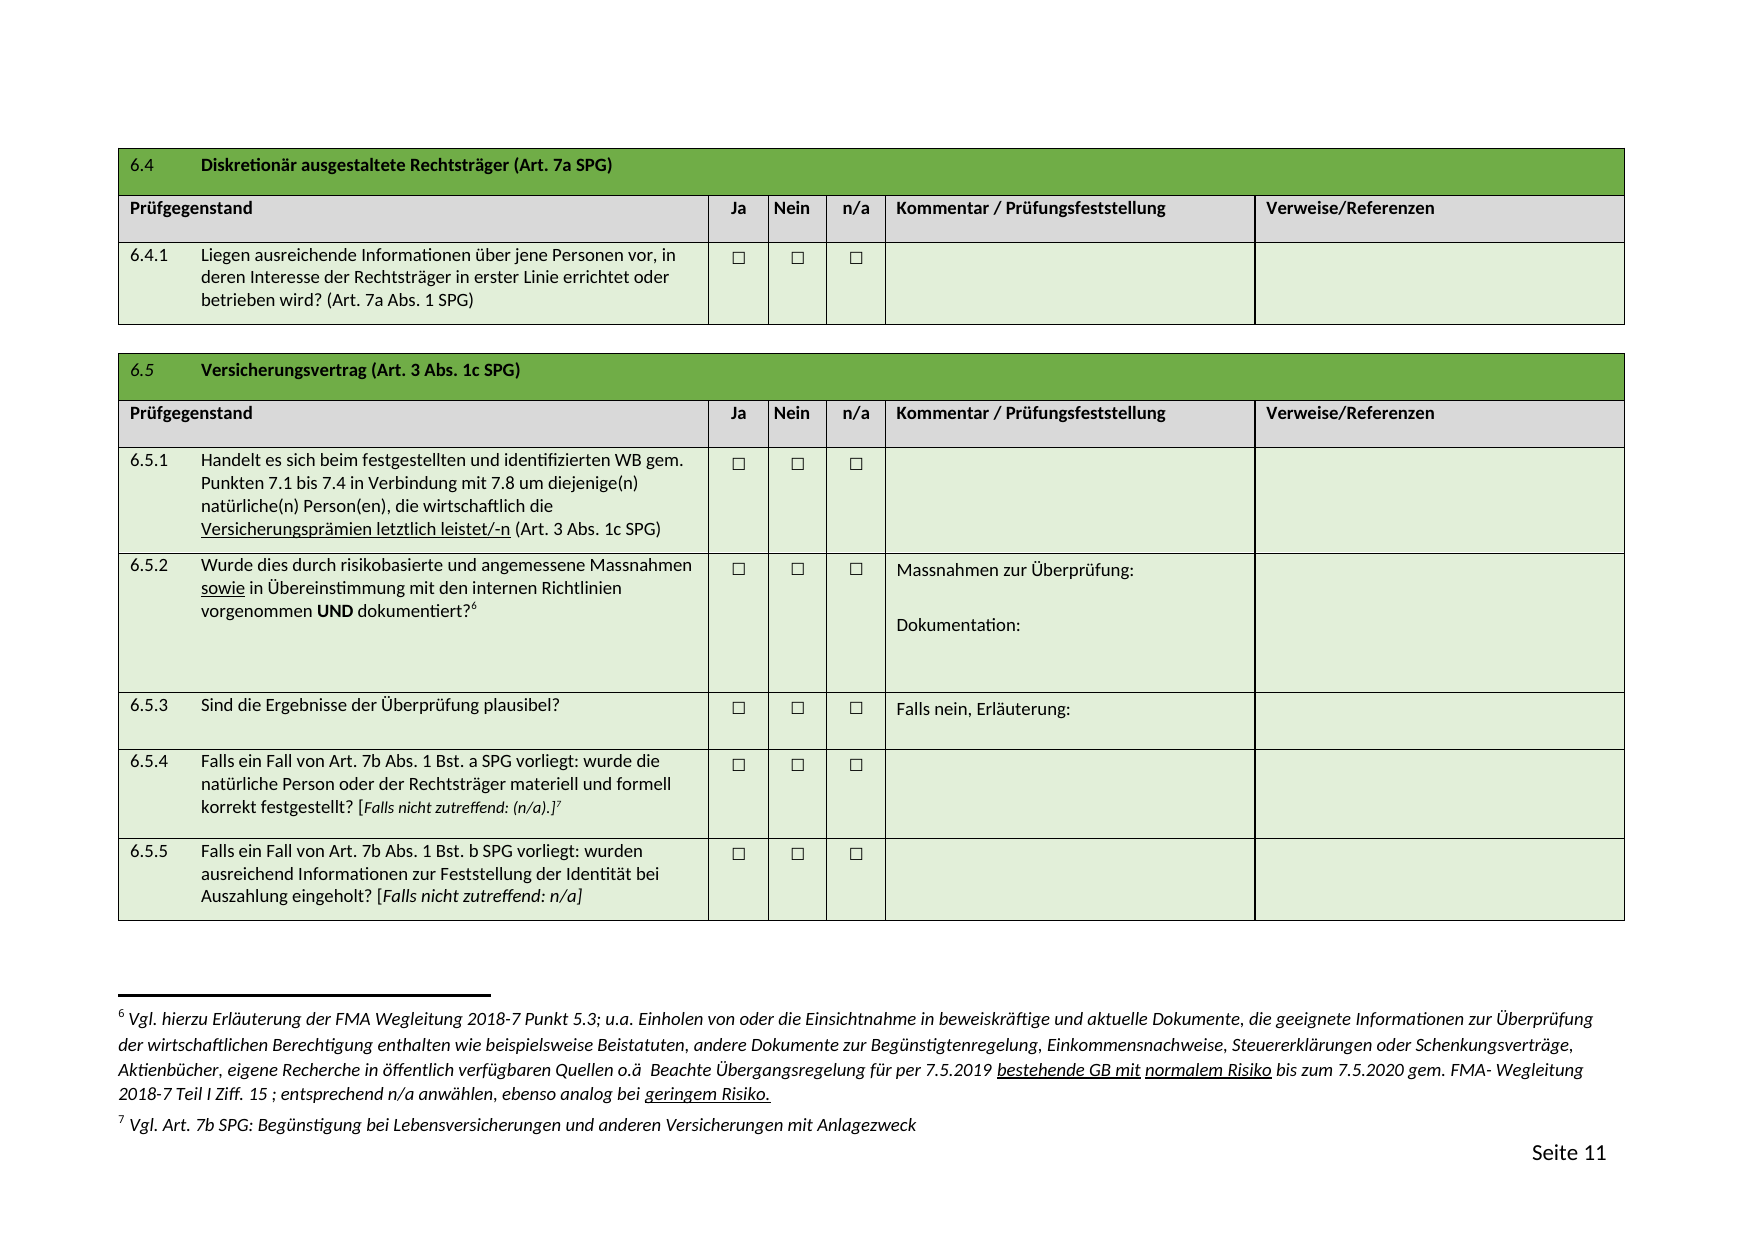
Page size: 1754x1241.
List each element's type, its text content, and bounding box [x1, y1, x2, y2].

table_cell [709, 693, 768, 749]
table_cell Liegen ausreichende Informationen über jene Personen vor, in deren Interesse der Rechtsträger in erster Linie errichtet oder betrieben wird? (Art. 7a Abs. 1 SPG) [119, 243, 708, 324]
table_header Versicherungsvertrag (Art. 3 Abs. 1c SPG) [119, 354, 1624, 400]
table_cell [1256, 750, 1624, 838]
table_cell [886, 839, 1254, 920]
table_cell Ja [709, 196, 768, 242]
table_cell Handelt es sich beim festgestellten und identifizierten WB gem. Punkten 7.1 bis 7.4 in Verbindung mit 7.8 um diejenige(n) natürliche(n) Person(en), die wirtschaftlich die Versicherungsprämien letztlich leistet/-n (Art. 3 Abs. 1c SPG) [119, 448, 708, 552]
table_cell Sind die Ergebnisse der Überprüfung plausibel? [119, 693, 708, 749]
table_cell Ja [709, 401, 768, 447]
table_cell Massnahmen zur Überprüfung: Dokumentation: [886, 554, 1254, 692]
table_cell [886, 750, 1254, 838]
table_cell Falls ein Fall von Art. 7b Abs. 1 Bst. b SPG vorliegt: wurden ausreichend Informationen zur Feststellung der Identität bei Auszahlung eingeholt? [Falls nicht zutreffend: n/a] [119, 839, 708, 920]
table_cell Prüfgegenstand [119, 401, 708, 447]
table_cell Nein [769, 196, 826, 242]
table_cell Falls nein, Erläuterung: [886, 693, 1254, 749]
table_cell n/a [827, 401, 885, 447]
table_cell Verweise/Referenzen [1256, 196, 1624, 242]
table_cell Kommentar / Prüfungsfeststellung [886, 196, 1254, 242]
table_cell [1256, 554, 1624, 692]
table_cell Falls ein Fall von Art. 7b Abs. 1 Bst. a SPG vorliegt: wurde die natürliche Person oder der Rechtsträger materiell und formell korrekt festgestellt? [Falls nicht zutreffend: (n/a).] [119, 750, 708, 838]
table_cell [886, 243, 1254, 324]
table_cell n/a [827, 196, 885, 242]
table_cell Verweise/Referenzen [1256, 401, 1624, 447]
table_header Diskretionär ausgestaltete Rechtsträger (Art. 7a SPG) [119, 149, 1624, 195]
table_cell [886, 448, 1254, 552]
table_cell [769, 693, 826, 749]
table_cell Wurde dies durch risikobasierte und angemessene Massnahmen sowie in Übereinstimmung mit den internen Richtlinien vorgenommen UND dokumentiert? [119, 554, 708, 692]
table_cell Prüfgegenstand [119, 196, 708, 242]
table_cell Kommentar / Prüfungsfeststellung [886, 401, 1254, 447]
table_cell [1256, 693, 1624, 749]
table_cell [1256, 448, 1624, 552]
table_cell [1256, 839, 1624, 920]
table_cell Nein [769, 401, 826, 447]
table_cell [1256, 243, 1624, 324]
